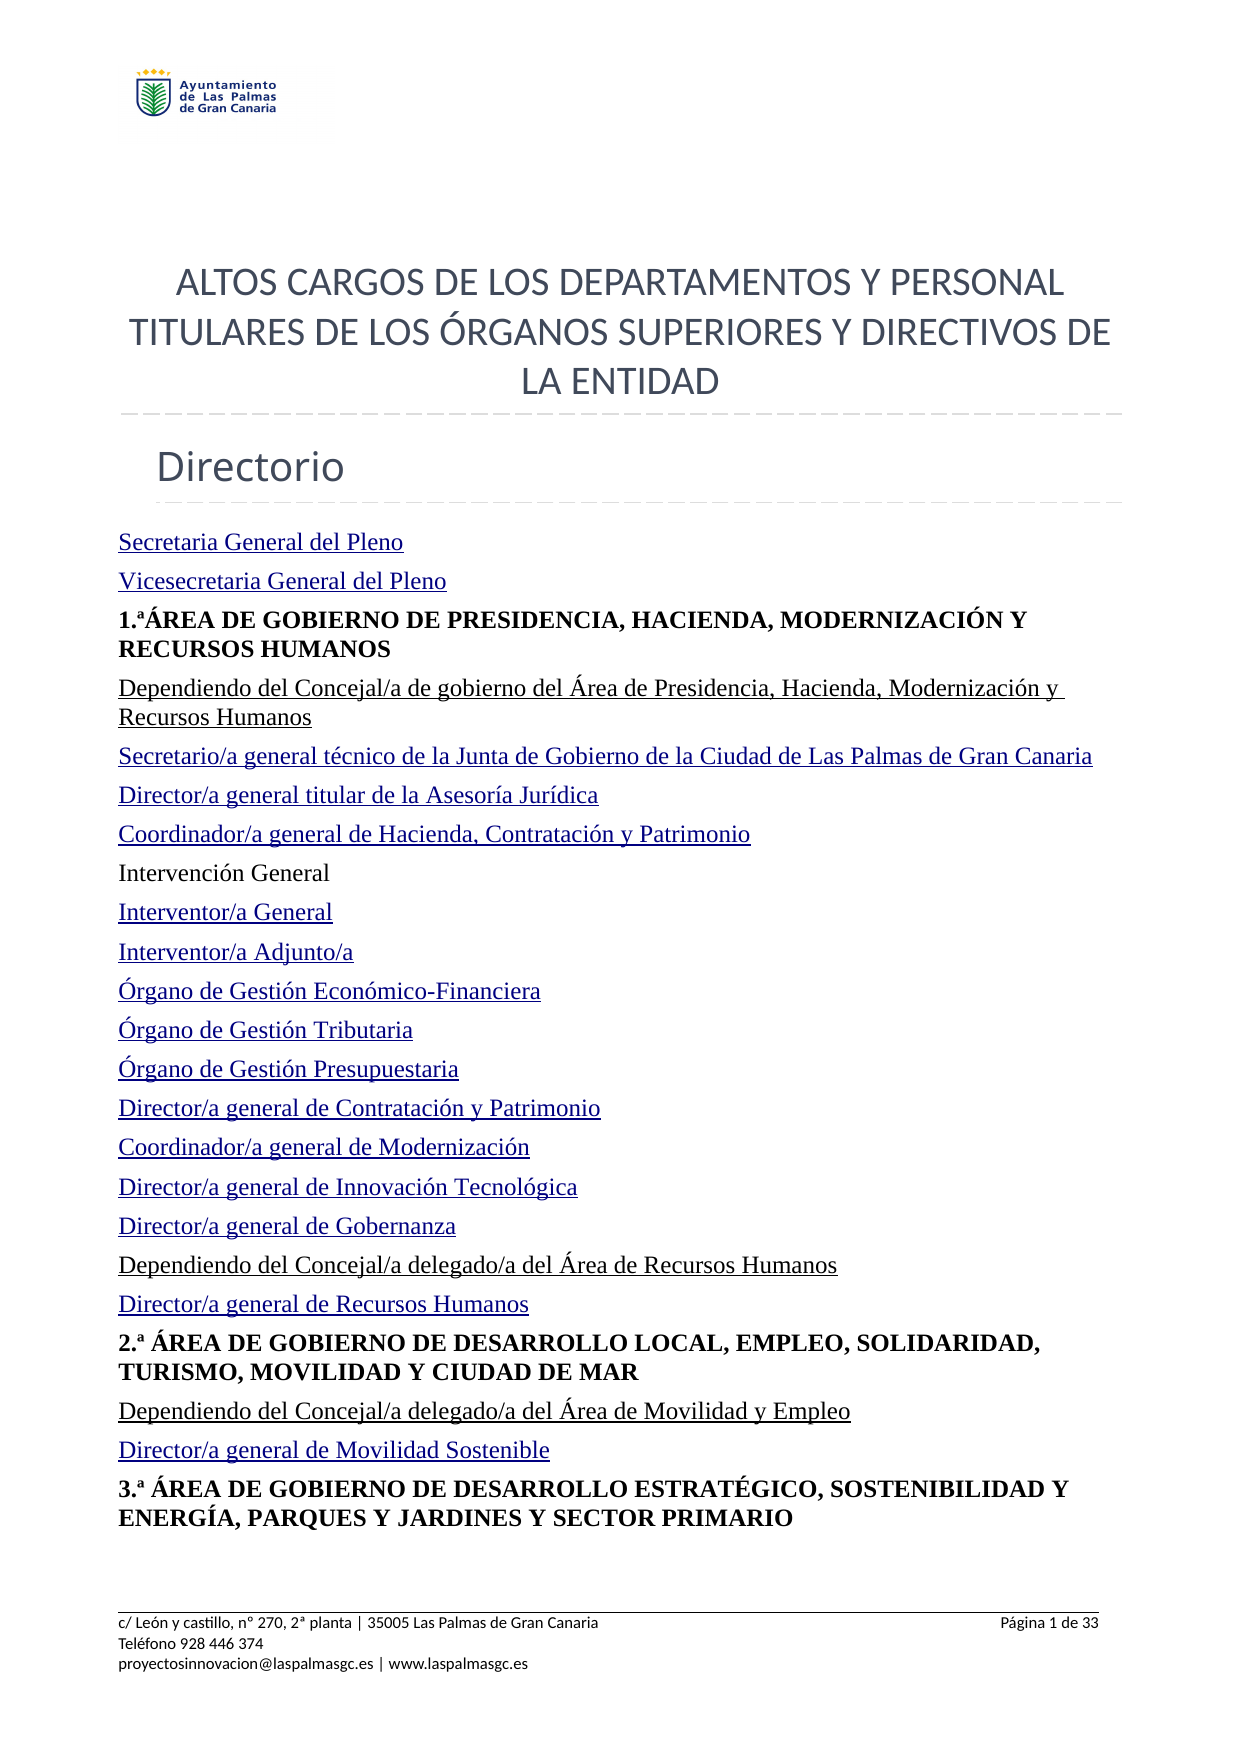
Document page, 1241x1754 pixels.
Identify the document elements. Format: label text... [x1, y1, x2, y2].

text Órgano de Gestión Tributaria [118, 1015, 1122, 1044]
text Vicesecretaria General del Pleno [118, 566, 1122, 594]
text Secretario/a general técnico de la Junta de Gobierno de la Ciudad de Las Palmas de Gran Canaria [118, 741, 1122, 769]
text 1.ªÁREA DE GOBIERNO DE PRESIDENCIA, HACIENDA, MODERNIZACIÓN Y RECURSOS HUMANOS [118, 605, 1122, 662]
picture [118, 65, 336, 144]
subtitle Directorio [156, 438, 1122, 503]
text Director/a general de Gobernanza [118, 1211, 1122, 1239]
text Director/a general titular de la Asesoría Jurídica [118, 780, 1122, 809]
text Dependiendo del Concejal/a delegado/a del Área de Movilidad y Empleo [118, 1396, 1122, 1425]
text Director/a general de Recursos Humanos [118, 1289, 1122, 1318]
text Coordinador/a general de Hacienda, Contratación y Patrimonio [118, 819, 1122, 848]
text Dependiendo del Concejal/a de gobierno del Área de Presidencia, Hacienda, Modernización y Recursos Humanos [118, 673, 1122, 730]
text Coordinador/a general de Modernización [118, 1132, 1122, 1161]
text Órgano de Gestión Presupuestaria [118, 1054, 1122, 1083]
text 2.ª ÁREA DE GOBIERNO DE DESARROLLO LOCAL, EMPLEO, SOLIDARIDAD, TURISMO, MOVILIDAD Y CIUDAD DE MAR [118, 1328, 1122, 1386]
text Director/a general de Movilidad Sostenible [118, 1435, 1122, 1464]
subtitle ALTOS CARGOS DE LOS DEPARTAMENTOS Y PERSONAL TITULARES DE LOS ÓRGANOS SUPERIORES Y DIRECTIVOS DE LA ENTIDAD [118, 256, 1122, 414]
text Interventor/a Adjunto/a [118, 937, 1122, 965]
text Dependiendo del Concejal/a delegado/a del Área de Recursos Humanos [118, 1250, 1122, 1279]
text Secretaria General del Pleno [118, 527, 1122, 555]
text Interventor/a General [118, 897, 1122, 926]
text 3.ª ÁREA DE GOBIERNO DE DESARROLLO ESTRATÉGICO, SOSTENIBILIDAD Y ENERGÍA, PARQUES Y JARDINES Y SECTOR PRIMARIO [118, 1474, 1122, 1532]
text Director/a general de Contratación y Patrimonio [118, 1093, 1122, 1122]
text Órgano de Gestión Económico-Financiera [118, 976, 1122, 1004]
text Intervención General [118, 858, 1122, 887]
text Director/a general de Innovación Tecnológica [118, 1172, 1122, 1200]
